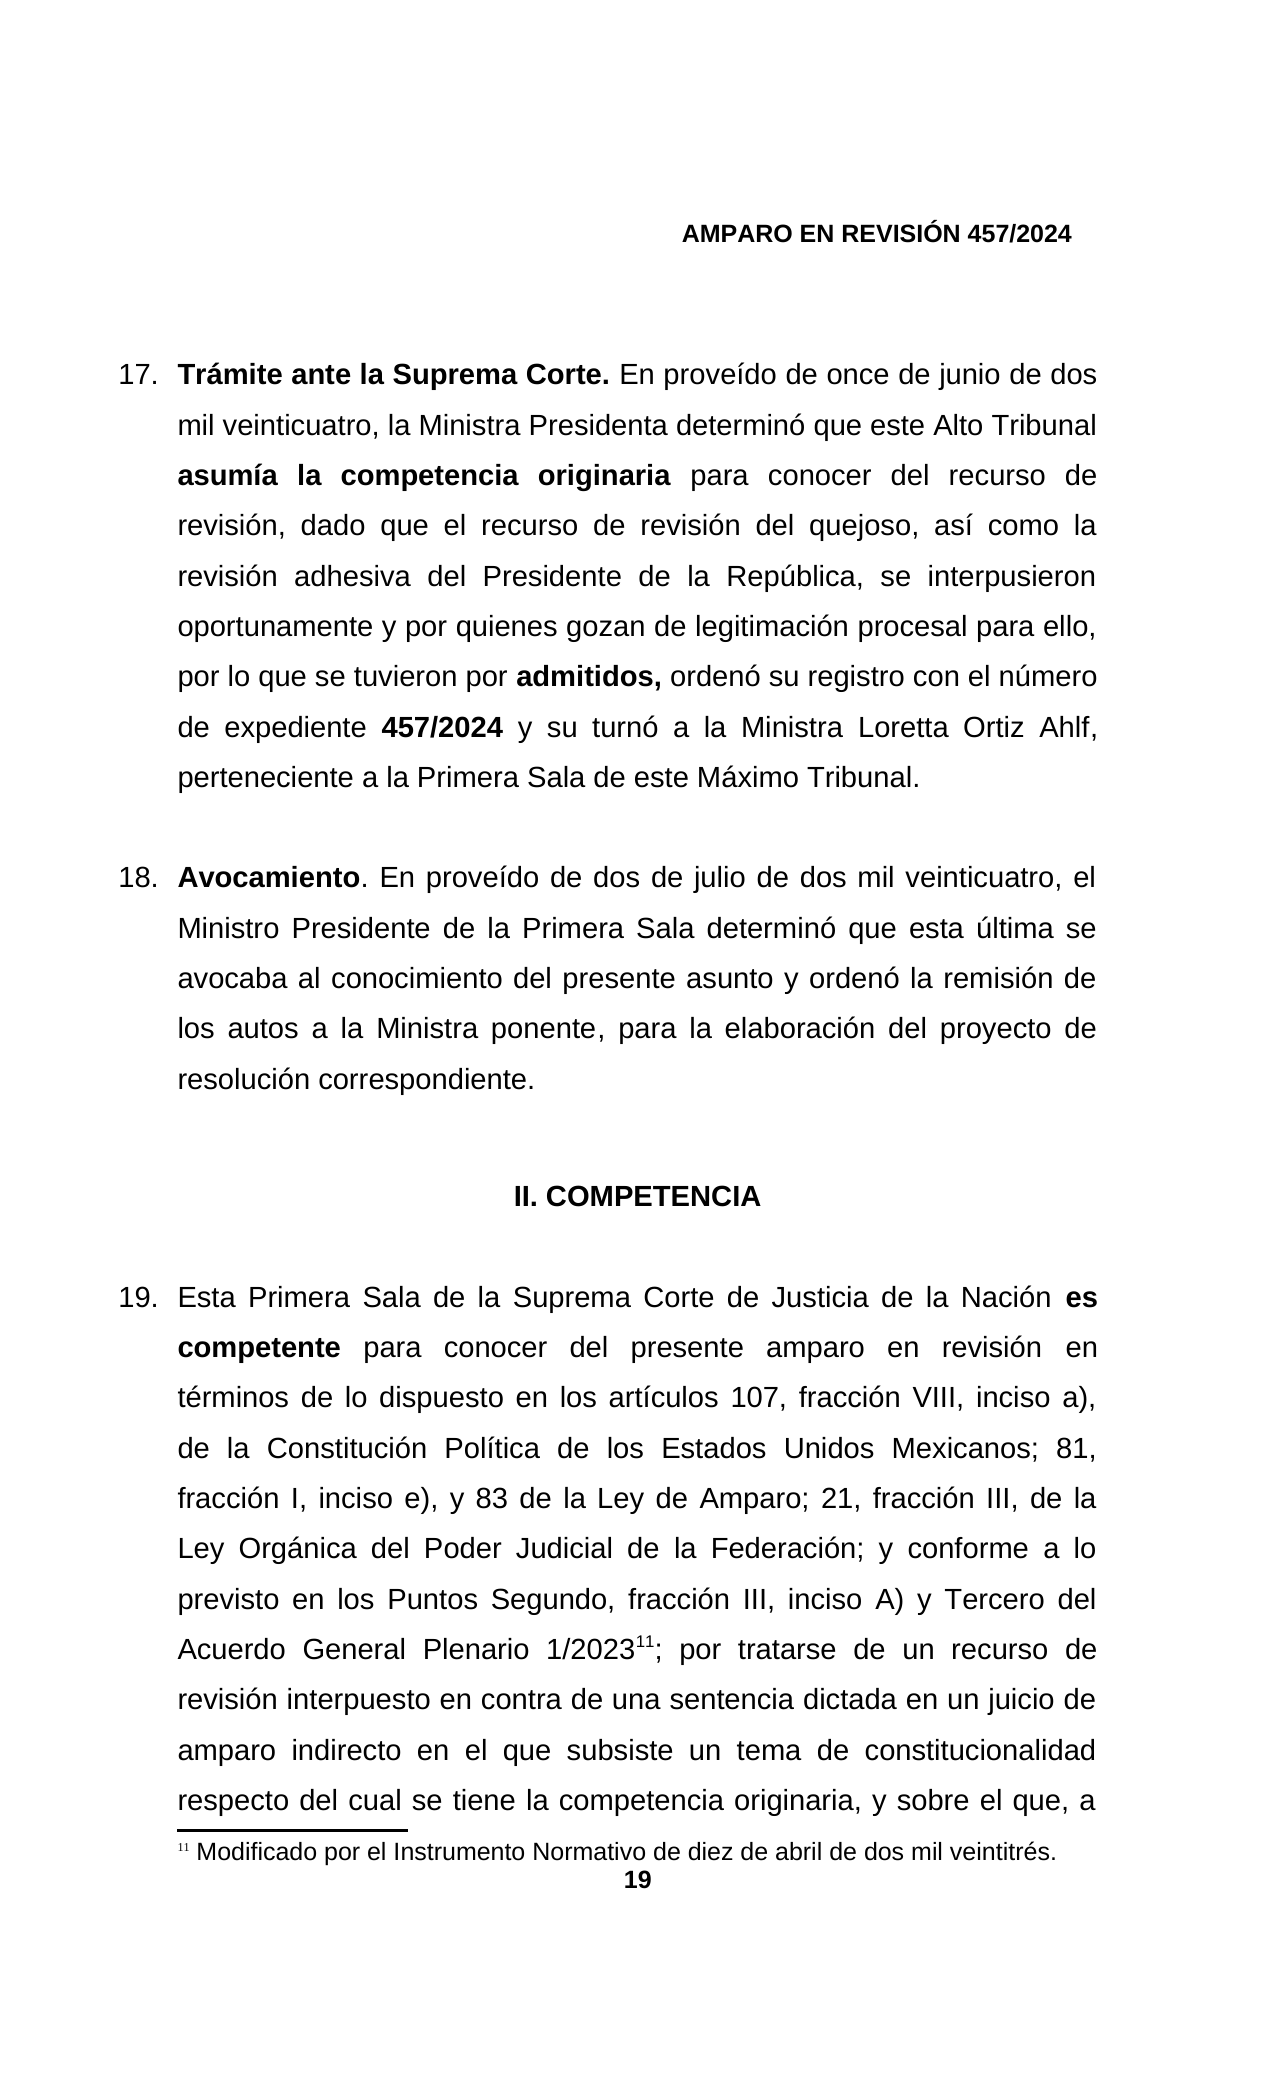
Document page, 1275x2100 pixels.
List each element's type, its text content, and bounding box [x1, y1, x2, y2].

text II. COMPETENCIA [177, 1179, 1098, 1213]
list Trámite ante la Suprema Corte. En proveído de once de junio de dos mil veinticuatro, la Ministra Presidenta determinó que este Alto Tribunal asumía la competencia originaria para conocer del recurso de revisión, dado que el recurso de revisión del quejoso, así como la revisión adhesiva del Presidente de la República, se interpusieron oportunamente y por quienes gozan de legitimación procesal para ello, por lo que se tuvieron por admitidos, ordenó su registro con el número de expediente 457/2024 y su turnó a la Ministra Loretta Ortiz Ahlf, perteneciente a la Primera Sala de este Máximo Tribunal. [118, 357, 1098, 793]
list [118, 1280, 1098, 1816]
list Avocamiento. En proveído de dos de julio de dos mil veinticuatro, el Ministro Presidente de la Primera Sala determinó que esta última se avocaba al conocimiento del presente asunto y ordenó la remisión de los autos a la Ministra ponente, para la elaboración del proyecto de resolución correspondiente. [118, 861, 1098, 1095]
